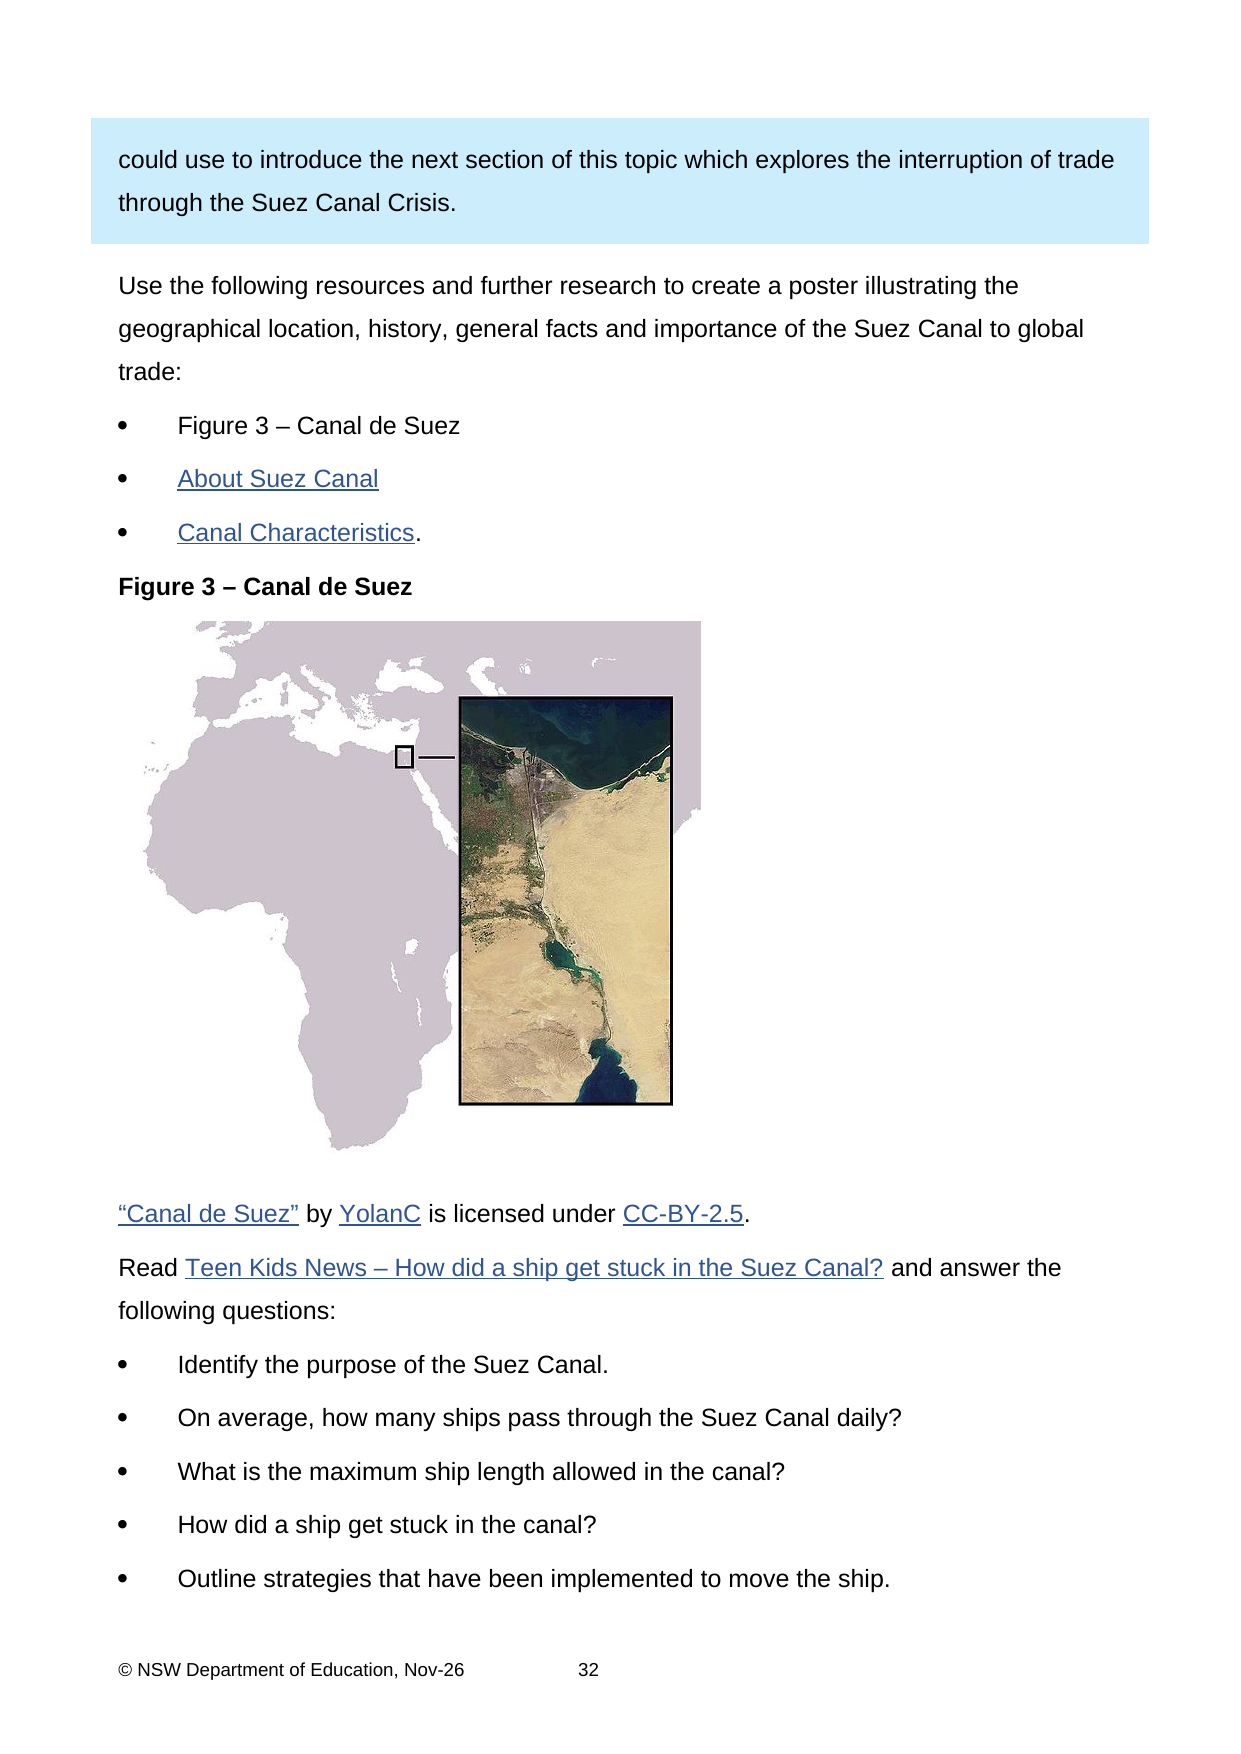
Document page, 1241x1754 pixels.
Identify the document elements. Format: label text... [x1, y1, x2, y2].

text Read Teen Kids News – How did a ship get stuck in the Suez Canal? and answer the following questions: [118, 1253, 1122, 1325]
picture [118, 621, 701, 1175]
list On average, how many ships pass through the Suez Canal daily? [118, 1403, 1122, 1432]
list Figure 3 – Canal de Suez [118, 411, 1122, 440]
list Canal Characteristics. [118, 518, 1122, 547]
list How did a ship get stuck in the canal? [118, 1511, 1122, 1539]
text Figure 3 – Canal de Suez [118, 572, 1122, 601]
list Outline strategies that have been implemented to move the ship. [118, 1564, 1122, 1593]
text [97, 124, 1143, 238]
text Use the following resources and further research to create a poster illustrating the geographical location, history, general facts and importance of the Suez Canal to global trade: [118, 271, 1122, 386]
list Identify the purpose of the Suez Canal. [118, 1349, 1122, 1378]
list What is the maximum ship length allowed in the canal? [118, 1457, 1122, 1486]
text “Canal de Suez” by YolanC is licensed under CC-BY-2.5. [118, 1199, 1122, 1228]
list About Suez Canal [118, 464, 1122, 493]
